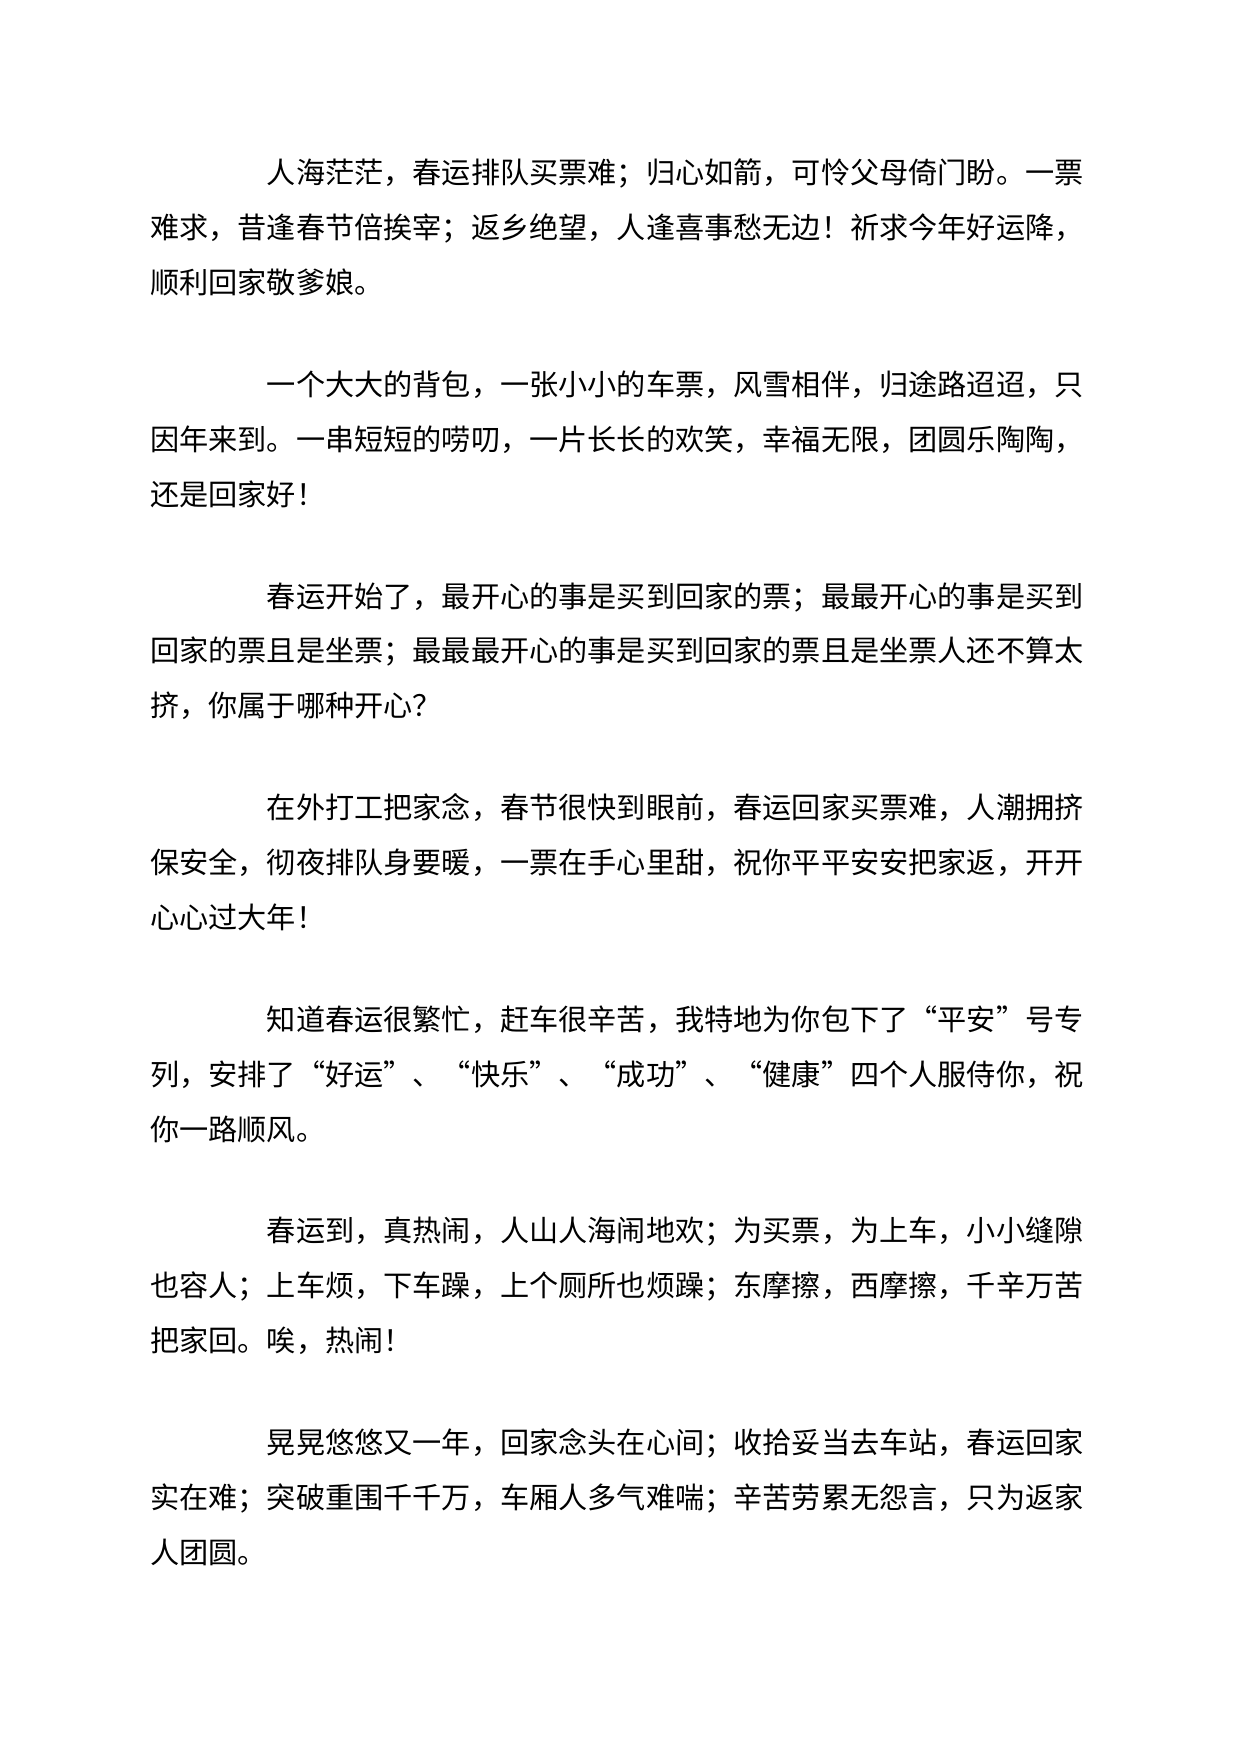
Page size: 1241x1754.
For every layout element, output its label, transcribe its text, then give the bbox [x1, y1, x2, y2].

text 知道春运很繁忙，赶车很辛苦，我特地为你包下了“平安”号专列，安排了“好运”、“快乐”、“成功”、“健康”四个人服侍你，祝你一路顺风。 [150, 996, 1090, 1148]
text 在外打工把家念，春节很快到眼前，春运回家买票难，人潮拥挤保安全，彻夜排队身要暖，一票在手心里甜，祝你平平安安把家返，开开心心过大年！ [150, 785, 1090, 937]
text 春运开始了，最开心的事是买到回家的票；最最开心的事是买到回家的票且是坐票；最最最开心的事是买到回家的票且是坐票人还不算太挤，你属于哪种开心？ [150, 573, 1090, 725]
text 晃晃悠悠又一年，回家念头在心间；收拾妥当去车站，春运回家实在难；突破重围千千万，车厢人多气难喘；辛苦劳累无怨言，只为返家人团圆。 [150, 1419, 1090, 1571]
text 人海茫茫，春运排队买票难；归心如箭，可怜父母倚门盼。一票难求，昔逢春节倍挨宰；返乡绝望，人逢喜事愁无边！祈求今年好运降，顺利回家敬爹娘。 [150, 150, 1090, 302]
text 一个大大的背包，一张小小的车票，风雪相伴，归途路迢迢，只因年来到。一串短短的唠叨，一片长长的欢笑，幸福无限，团圆乐陶陶，还是回家好！ [150, 362, 1090, 514]
text 春运到，真热闹，人山人海闹地欢；为买票，为上车，小小缝隙也容人；上车烦，下车躁，上个厕所也烦躁；东摩擦，西摩擦，千辛万苦把家回。唉，热闹！ [150, 1208, 1090, 1360]
